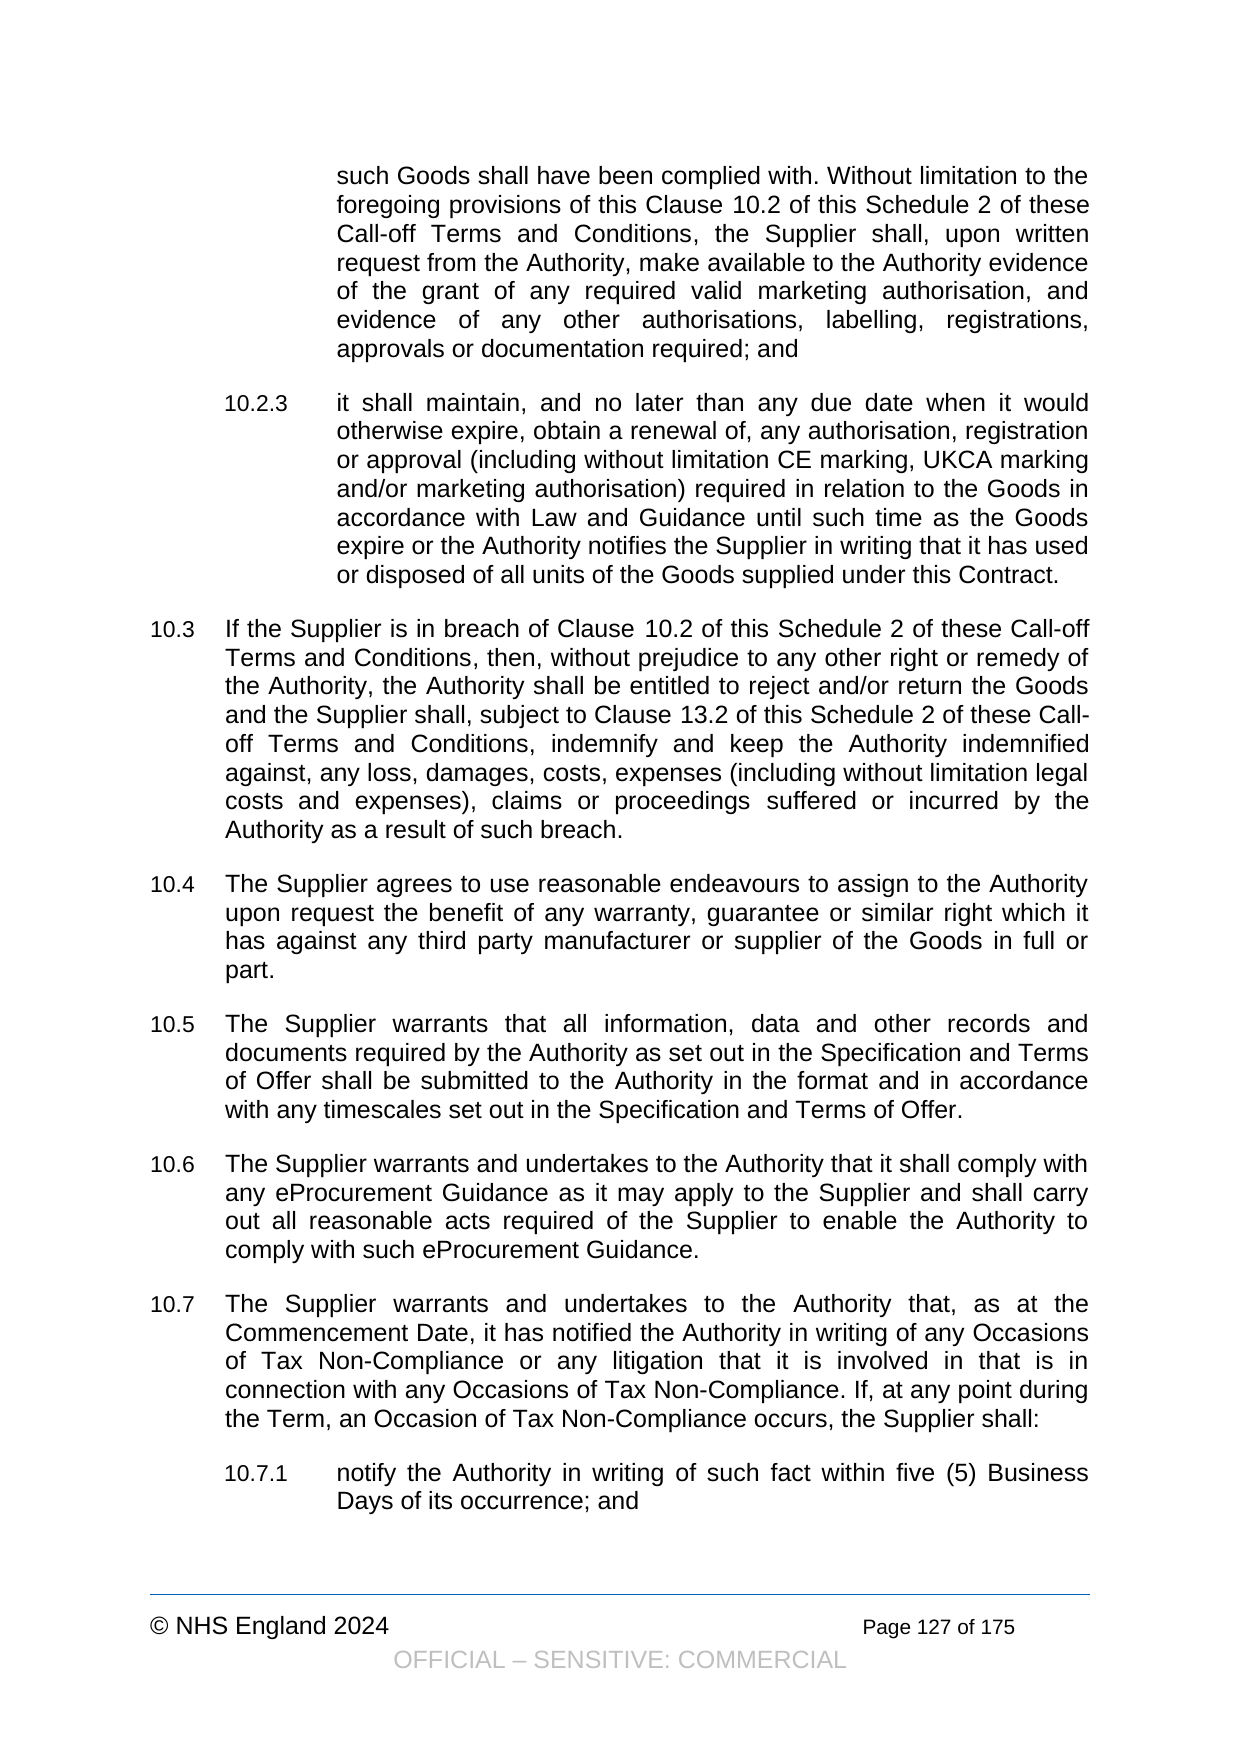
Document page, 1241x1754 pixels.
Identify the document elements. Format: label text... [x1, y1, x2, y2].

subtitle The Supplier warrants and undertakes to the Authority that it shall comply with any eProcurement Guidance as it may apply to the Supplier and shall carry out all reasonable acts required of the Supplier to enable the Authority to comply with such eProcurement Guidance. [150, 1149, 1090, 1264]
subtitle it shall maintain, and no later than any due date when it would otherwise expire, obtain a renewal of, any authorisation, registration or approval (including without limitation CE marking, UKCA marking and/or marketing authorisation) required in relation to the Goods in accordance with Law and Guidance until such time as the Goods expire or the Authority notifies the Supplier in writing that it has used or disposed of all units of the Goods supplied under this Contract. [224, 387, 1090, 589]
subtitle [224, 161, 1090, 362]
subtitle The Supplier warrants and undertakes to the Authority that, as at the Commencement Date, it has notified the Authority in writing of any Occasions of Tax Non-Compliance or any litigation that it is involved in that is in connection with any Occasions of Tax Non-Compliance. If, at any point during the Term, an Occasion of Tax Non-Compliance occurs, the Supplier shall: [150, 1289, 1090, 1432]
subtitle notify the Authority in writing of such fact within five (5) Business Days of its occurrence; and [224, 1457, 1090, 1515]
subtitle If the Supplier is in breach of Clause 10.2 of this Schedule 2 of these Call-off Terms and Conditions, then, without prejudice to any other right or remedy of the Authority, the Authority shall be entitled to reject and/or return the Goods and the Supplier shall, subject to Clause 13.2 of this Schedule 2 of these Call-off Terms and Conditions, indemnify and keep the Authority indemnified against, any loss, damages, costs, expenses (including without limitation legal costs and expenses), claims or proceedings suffered or incurred by the Authority as a result of such breach. [150, 614, 1090, 844]
subtitle The Supplier warrants that all information, data and other records and documents required by the Authority as set out in the Specification and Terms of Offer shall be submitted to the Authority in the format and in accordance with any timescales set out in the Specification and Terms of Offer. [150, 1009, 1090, 1124]
subtitle The Supplier agrees to use reasonable endeavours to assign to the Authority upon request the benefit of any warranty, guarantee or similar right which it has against any third party manufacturer or supplier of the Goods in full or part. [150, 869, 1090, 984]
